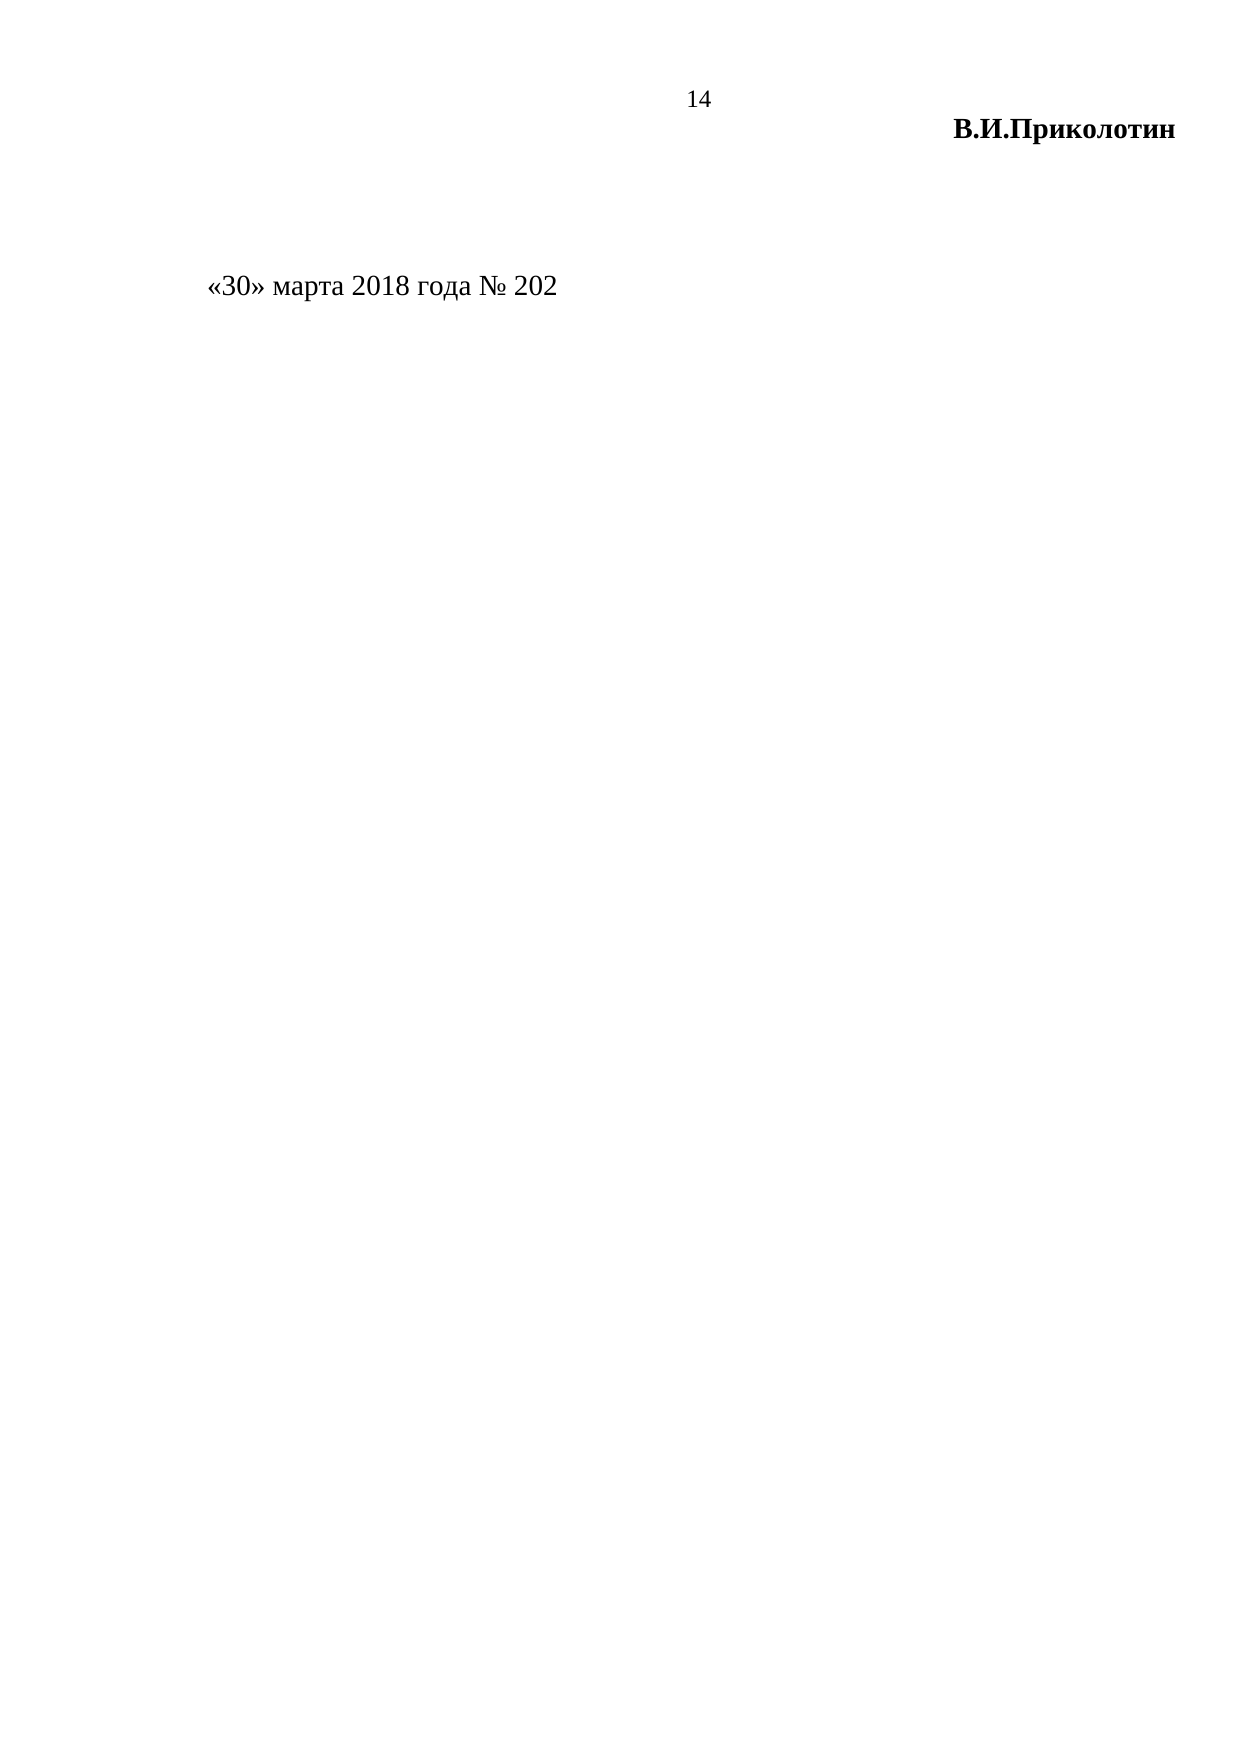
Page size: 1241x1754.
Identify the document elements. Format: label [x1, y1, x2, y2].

table_header [196, 118, 694, 302]
table_header [694, 118, 1192, 302]
